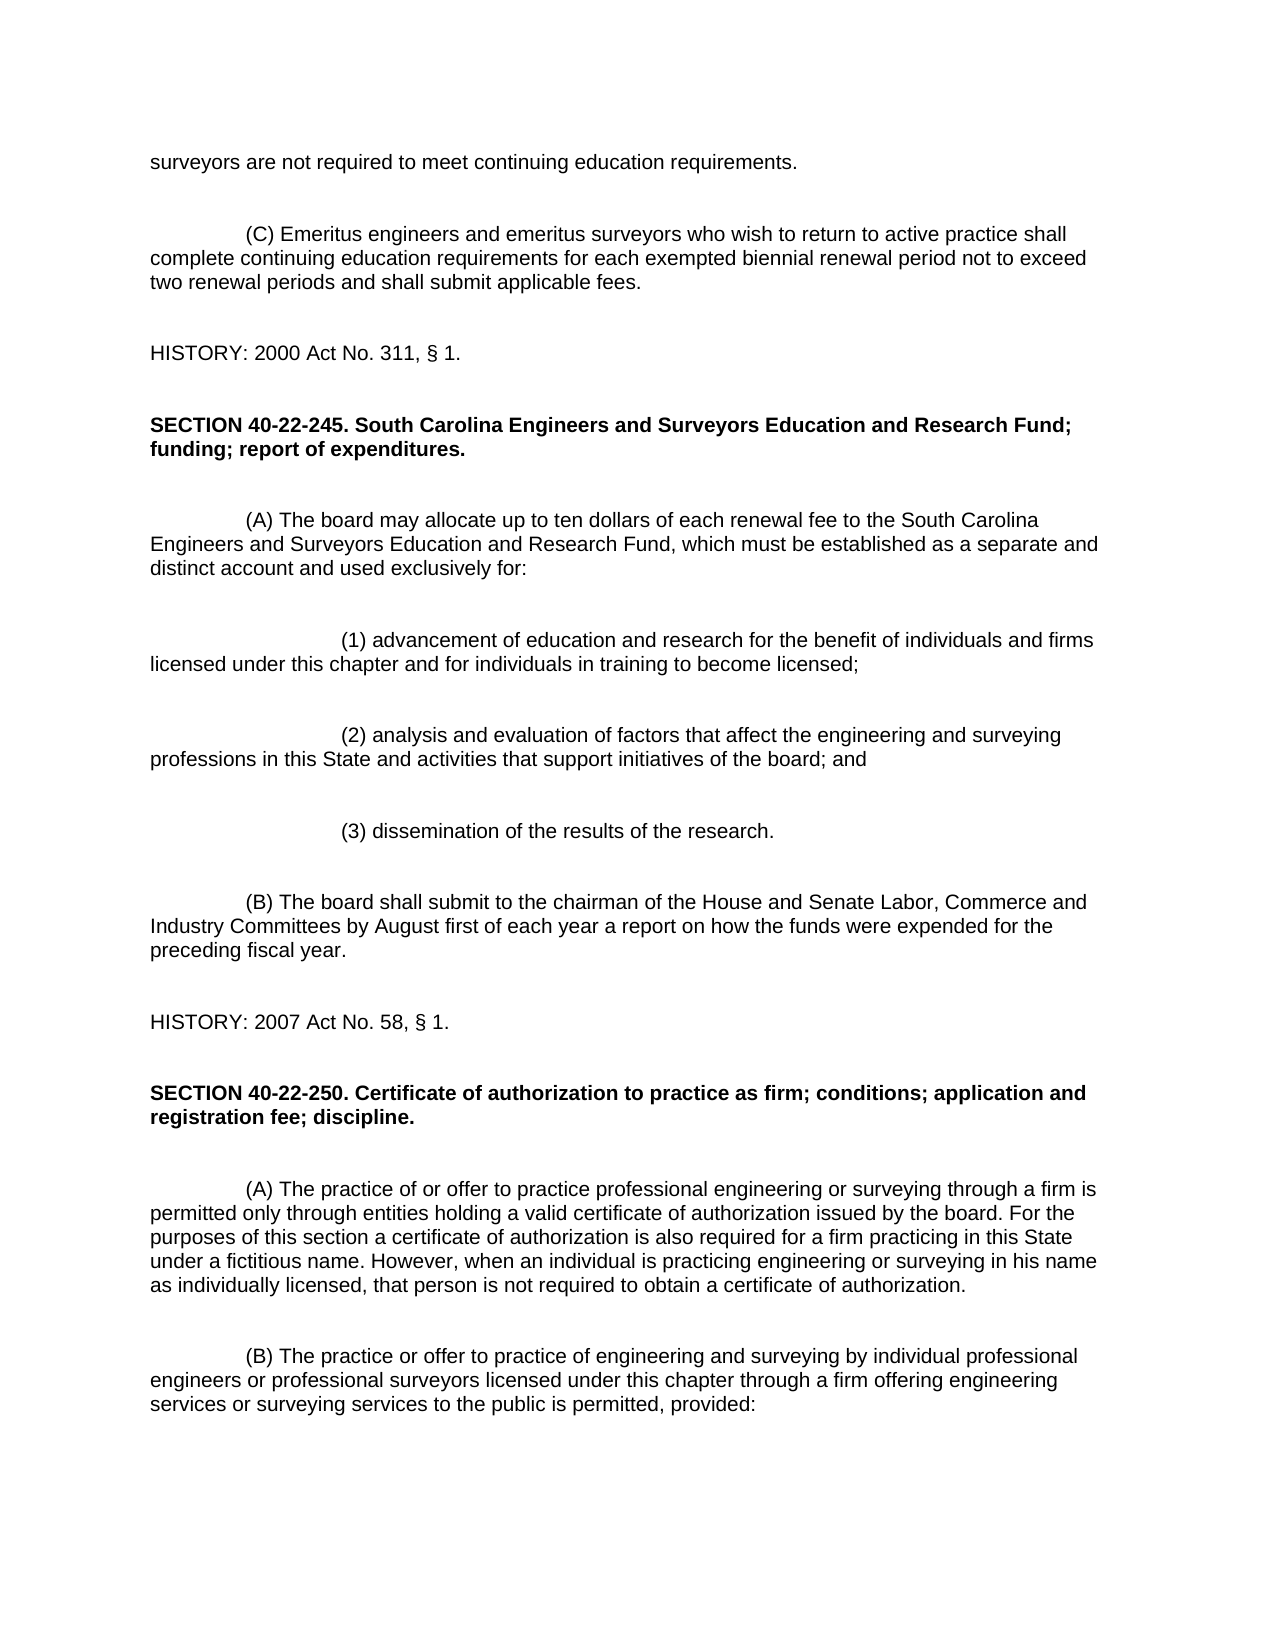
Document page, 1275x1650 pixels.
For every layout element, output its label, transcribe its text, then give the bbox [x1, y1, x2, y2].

text (1) advancement of education and research for the benefit of individuals and firms licensed under this chapter and for individuals in training to become licensed; [150, 628, 1125, 699]
text SECTION 40-22-250. Certificate of authorization to practice as firm; conditions; application and registration fee; discipline. [150, 1081, 1125, 1153]
text (B) The practice or offer to practice of engineering and surveying by individual professional engineers or professional surveyors licensed under this chapter through a firm offering engineering services or surveying services to the public is permitted, provided: [150, 1344, 1125, 1440]
text (2) analysis and evaluation of factors that affect the engineering and surveying professions in this State and activities that support initiatives of the board; and [150, 723, 1125, 795]
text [150, 150, 1125, 198]
text (A) The board may allocate up to ten dollars of each renewal fee to the South Carolina Engineers and Surveyors Education and Research Fund, which must be established as a separate and distinct account and used exclusively for: [150, 508, 1125, 604]
text SECTION 40-22-245. South Carolina Engineers and Surveyors Education and Research Fund; funding; report of expenditures. [150, 413, 1125, 484]
text (A) The practice of or offer to practice professional engineering or surveying through a firm is permitted only through entities holding a valid certificate of authorization issued by the board. For the purposes of this section a certificate of authorization is also required for a firm practicing in this State under a fictitious name. However, when an individual is practicing engineering or surveying in his name as individually licensed, that person is not required to obtain a certificate of authorization. [150, 1177, 1125, 1320]
text (C) Emeritus engineers and emeritus surveyors who wish to return to active practice shall complete continuing education requirements for each exempted biennial renewal period not to exceed two renewal periods and shall submit applicable fees. [150, 222, 1125, 317]
text (3) dissemination of the results of the research. [150, 819, 1125, 866]
text HISTORY: 2000 Act No. 311, § 1. [150, 341, 1125, 389]
text HISTORY: 2007 Act No. 58, § 1. [150, 1010, 1125, 1057]
text (B) The board shall submit to the chairman of the House and Senate Labor, Commerce and Industry Committees by August first of each year a report on how the funds were expended for the preceding fiscal year. [150, 890, 1125, 986]
